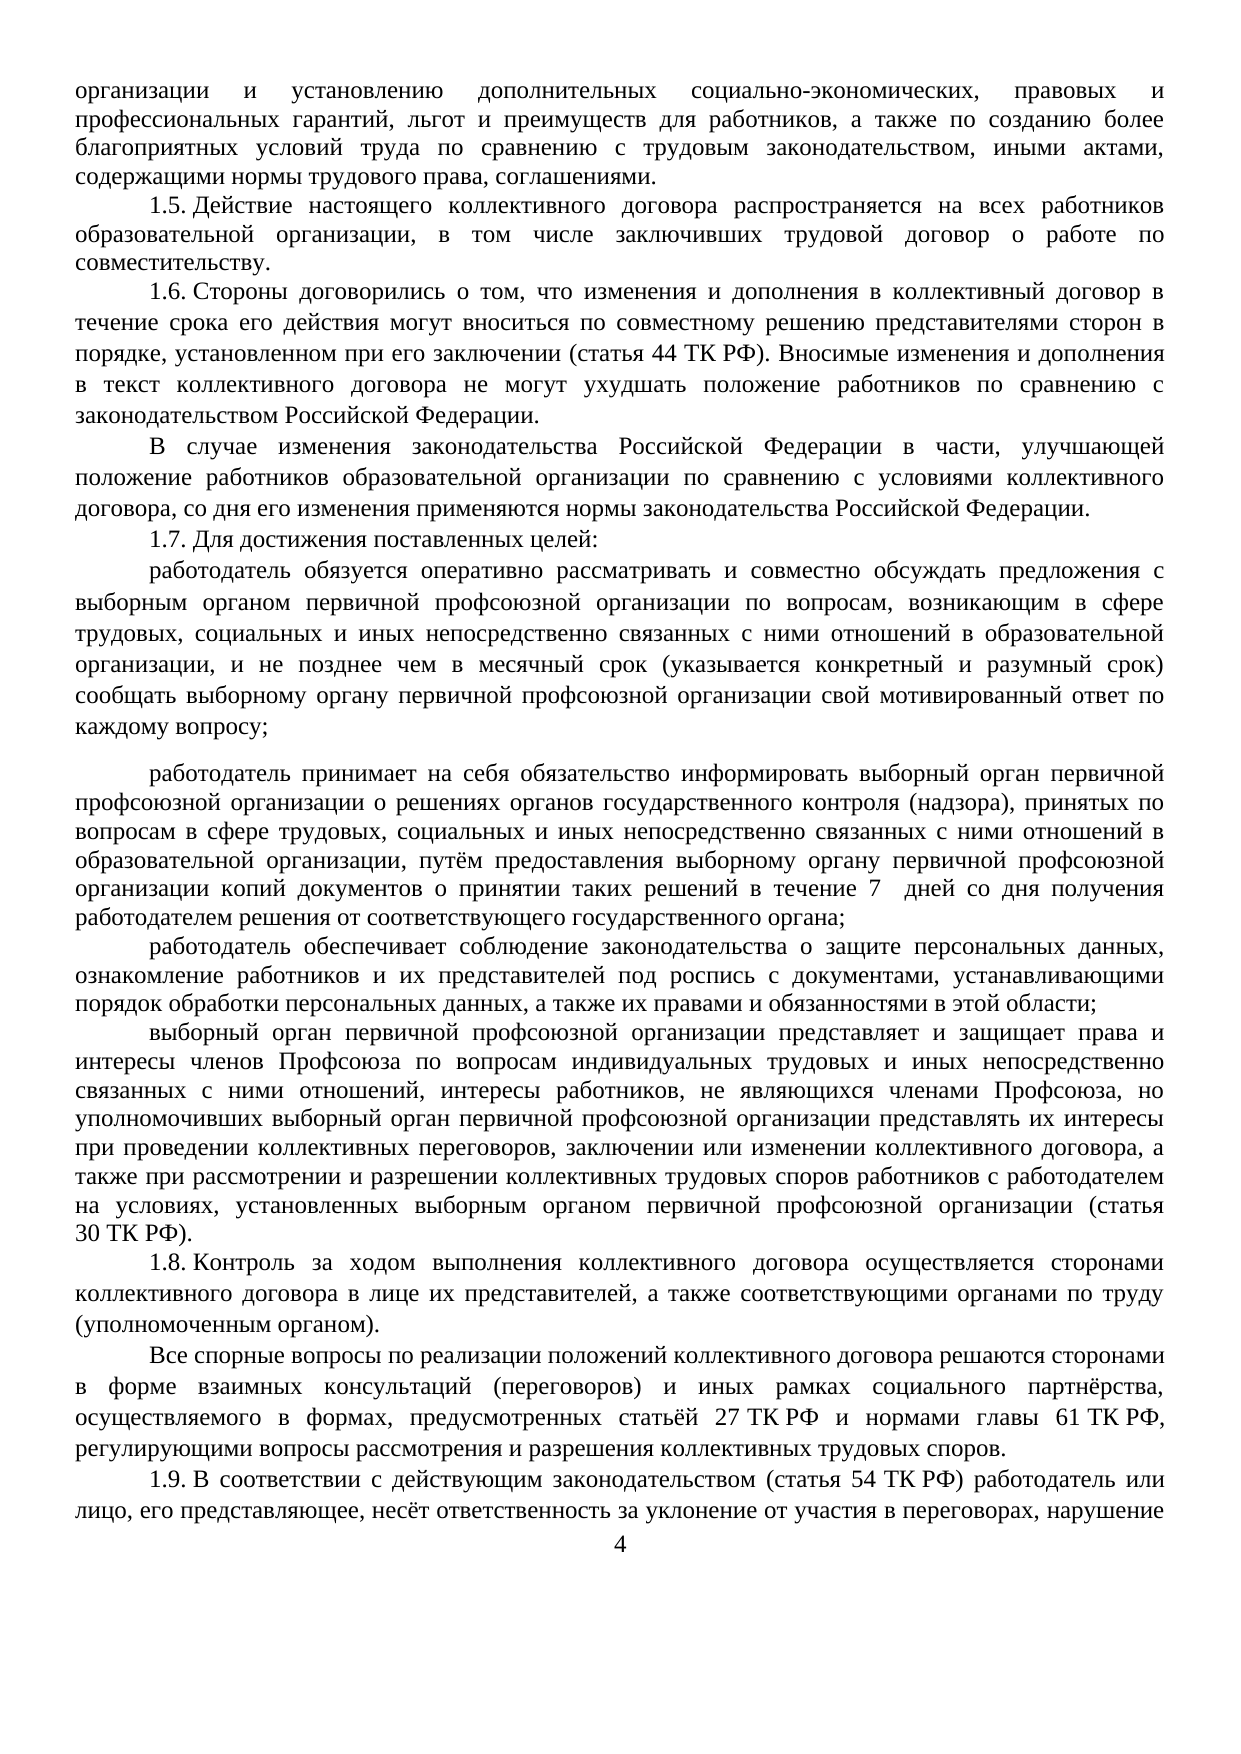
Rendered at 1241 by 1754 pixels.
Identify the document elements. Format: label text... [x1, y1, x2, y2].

text 1.5. Действие настоящего коллективного договора распространяется на всех работников образовательной организации, в том числе заключивших трудовой договор о работе по совместительству. [75, 190, 1165, 276]
text 1.6. Стороны договорились о том, что изменения и дополнения в коллективный договор в течение срока его действия могут вноситься по совместному решению представителями сторон в порядке, установленном при его заключении (статья 44 ТК РФ). Вносимые изменения и дополнения в текст коллективного договора не могут ухудшать положение работников по сравнению с законодательством Российской Федерации. [75, 276, 1165, 429]
text 1.7. Для достижения поставленных целей: [75, 524, 1165, 553]
text работодатель обеспечивает соблюдение законодательства о защите персональных данных, ознакомление работников и их представителей под роспись с документами, устанавливающими порядок обработки персональных данных, а также их правами и обязанностями в этой области; [75, 931, 1165, 1017]
text работодатель обязуется оперативно рассматривать и совместно обсуждать предложения с выборным органом первичной профсоюзной организации по вопросам, возникающим в сфере трудовых, социальных и иных непосредственно связанных с ними отношений в образовательной организации, и не позднее чем в месячный срок (указывается конкретный и разумный срок) сообщать выборному органу первичной профсоюзной организации свой мотивированный ответ по каждому вопросу; [75, 556, 1165, 739]
text В случае изменения законодательства Российской Федерации в части, улучшающей положение работников образовательной организации по сравнению с условиями коллективного договора, со дня его изменения применяются нормы законодательства Российской Федерации. [75, 431, 1165, 522]
text работодатель принимает на себя обязательство информировать выборный орган первичной профсоюзной организации о решениях органов государственного контроля (надзора), принятых по вопросам в сфере трудовых, социальных и иных непосредственно связанных с ними отношений в образовательной организации, путём предоставления выборному органу первичной профсоюзной организации копий документов о принятии таких решений в течение 7 дней со дня получения работодателем решения от соответствующего государственного органа; [75, 758, 1165, 931]
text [75, 1464, 1165, 1524]
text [75, 75, 1165, 190]
text 1.8. Контроль за ходом выполнения коллективного договора осуществляется сторонами коллективного договора в лице их представителей, а также соответствующими органами по труду (уполномоченным органом). [75, 1247, 1165, 1338]
text выборный орган первичной профсоюзной организации представляет и защищает права и интересы членов Профсоюза по вопросам индивидуальных трудовых и иных непосредственно связанных с ними отношений, интересы работников, не являющихся членами Профсоюза, но уполномочивших выборный орган первичной профсоюзной организации представлять их интересы при проведении коллективных переговоров, заключении или изменении коллективного договора, а также при рассмотрении и разрешении коллективных трудовых споров работников с работодателем на условиях, установленных выборным органом первичной профсоюзной организации (статья 30 ТК РФ). [75, 1017, 1165, 1247]
text Все спорные вопросы по реализации положений коллективного договора решаются сторонами в форме взаимных консультаций (переговоров) и иных рамках социального партнёрства, осуществляемого в формах, предусмотренных статьёй 27 ТК РФ и нормами главы 61 ТК РФ, регулирующими вопросы рассмотрения и разрешения коллективных трудовых споров. [75, 1340, 1165, 1462]
